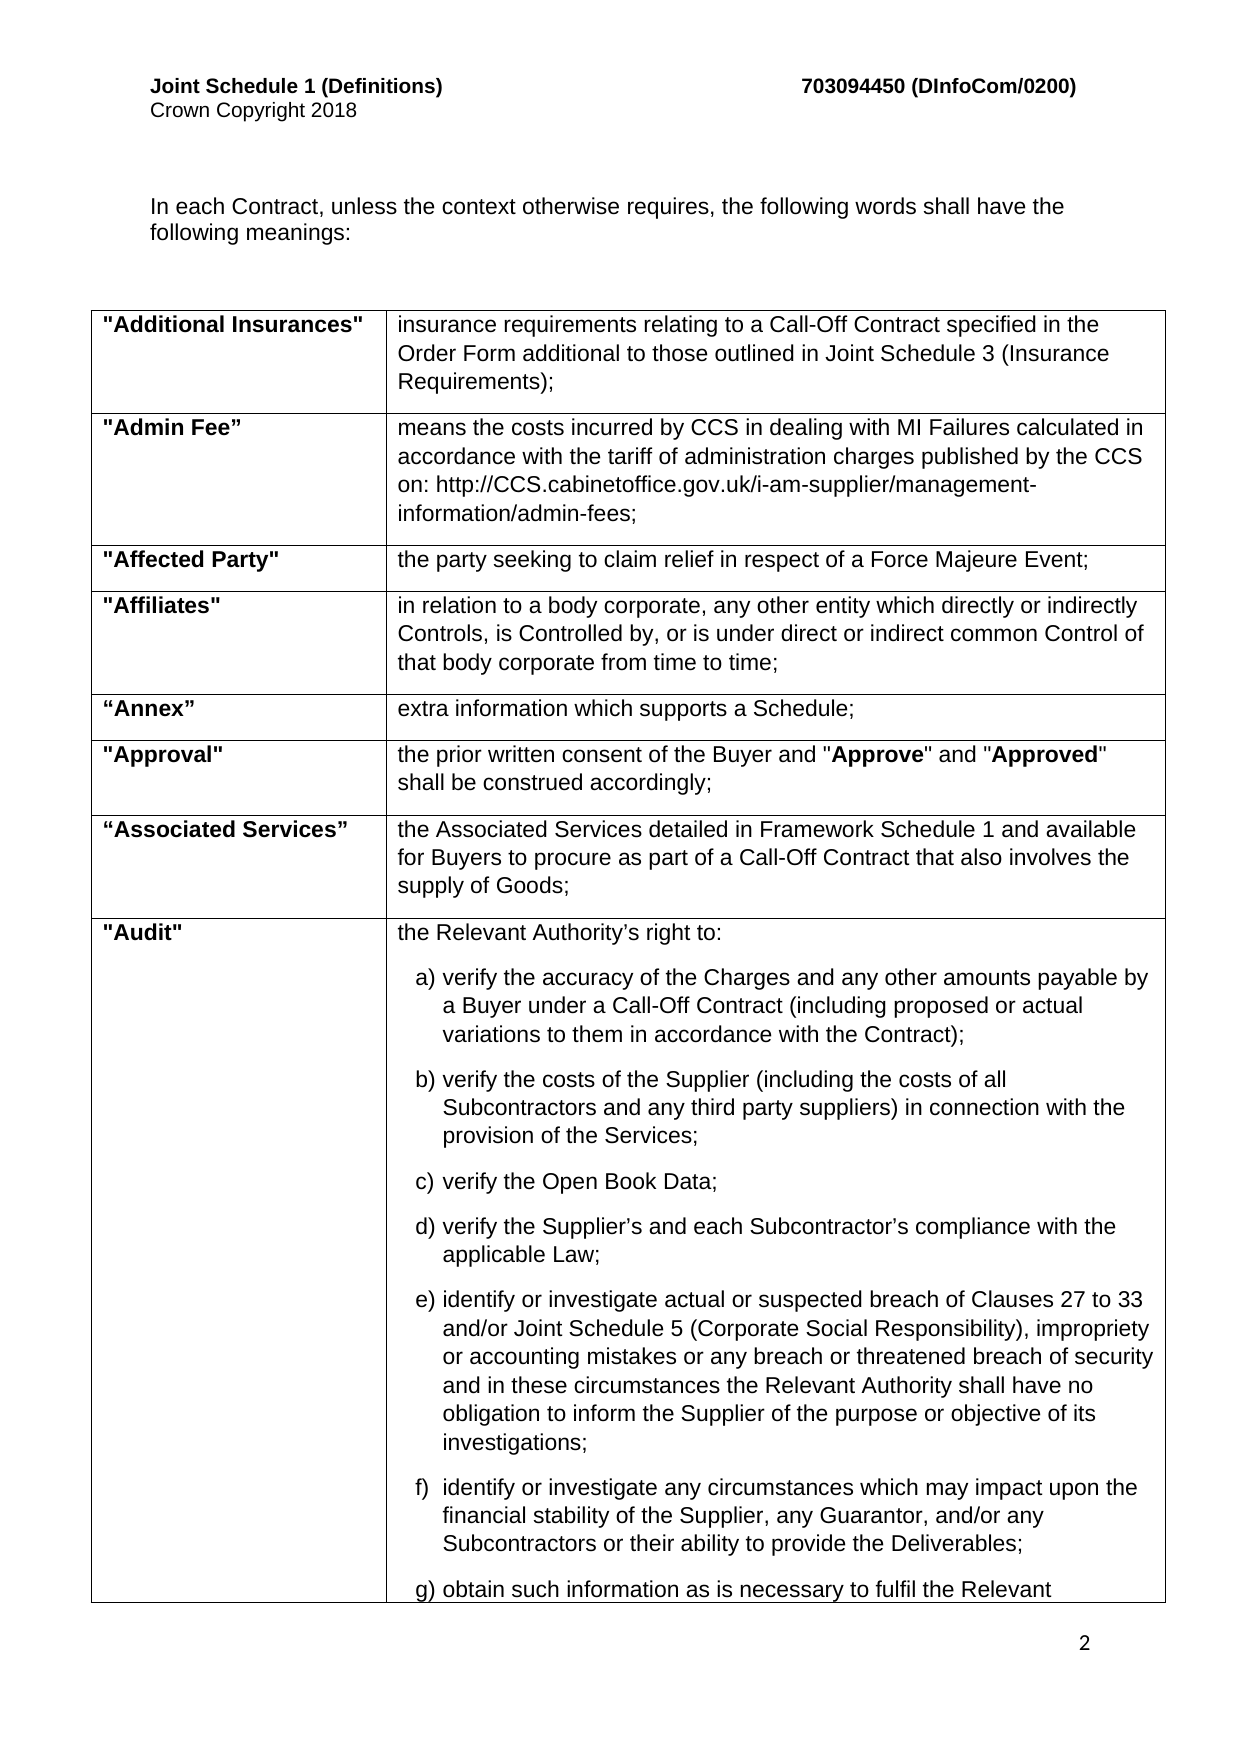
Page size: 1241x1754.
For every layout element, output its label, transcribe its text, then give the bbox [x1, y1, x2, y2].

table_cell extra information which supports a Schedule; [387, 695, 1165, 740]
table_cell the party seeking to claim relief in respect of a Force Majeure Event; [387, 546, 1165, 591]
table_cell the prior written consent of the Buyer and "Approve" and "Approved" shall be construed accordingly; [387, 741, 1165, 814]
table_cell "Audit" [92, 919, 386, 1602]
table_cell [387, 919, 1165, 1602]
table_cell means the costs incurred by CCS in dealing with MI Failures calculated in accordance with the tariff of administration charges published by the CCS on: http://CCS.cabinetoffice.gov.uk/i-am-supplier/management-information/admin-fees; [387, 414, 1165, 544]
table_cell the Associated Services detailed in Framework Schedule 1 and available for Buyers to procure as part of a Call-Off Contract that also involves the supply of Goods; [387, 816, 1165, 917]
text In each Contract, unless the context otherwise requires, the following words shall have the following meanings: [150, 193, 1090, 246]
table_cell "Admin Fee” [92, 414, 386, 544]
table_cell “Annex” [92, 695, 386, 740]
table_cell “Associated Services” [92, 816, 386, 917]
table_cell "Affected Party" [92, 546, 386, 591]
table_header "Additional Insurances" [92, 311, 386, 413]
table_header insurance requirements relating to a Call-Off Contract specified in the Order Form additional to those outlined in Joint Schedule 3 (Insurance Requirements); [387, 311, 1165, 413]
table_cell "Approval" [92, 741, 386, 814]
table_cell "Affiliates" [92, 592, 386, 694]
table_cell in relation to a body corporate, any other entity which directly or indirectly Controls, is Controlled by, or is under direct or indirect common Control of that body corporate from time to time; [387, 592, 1165, 694]
